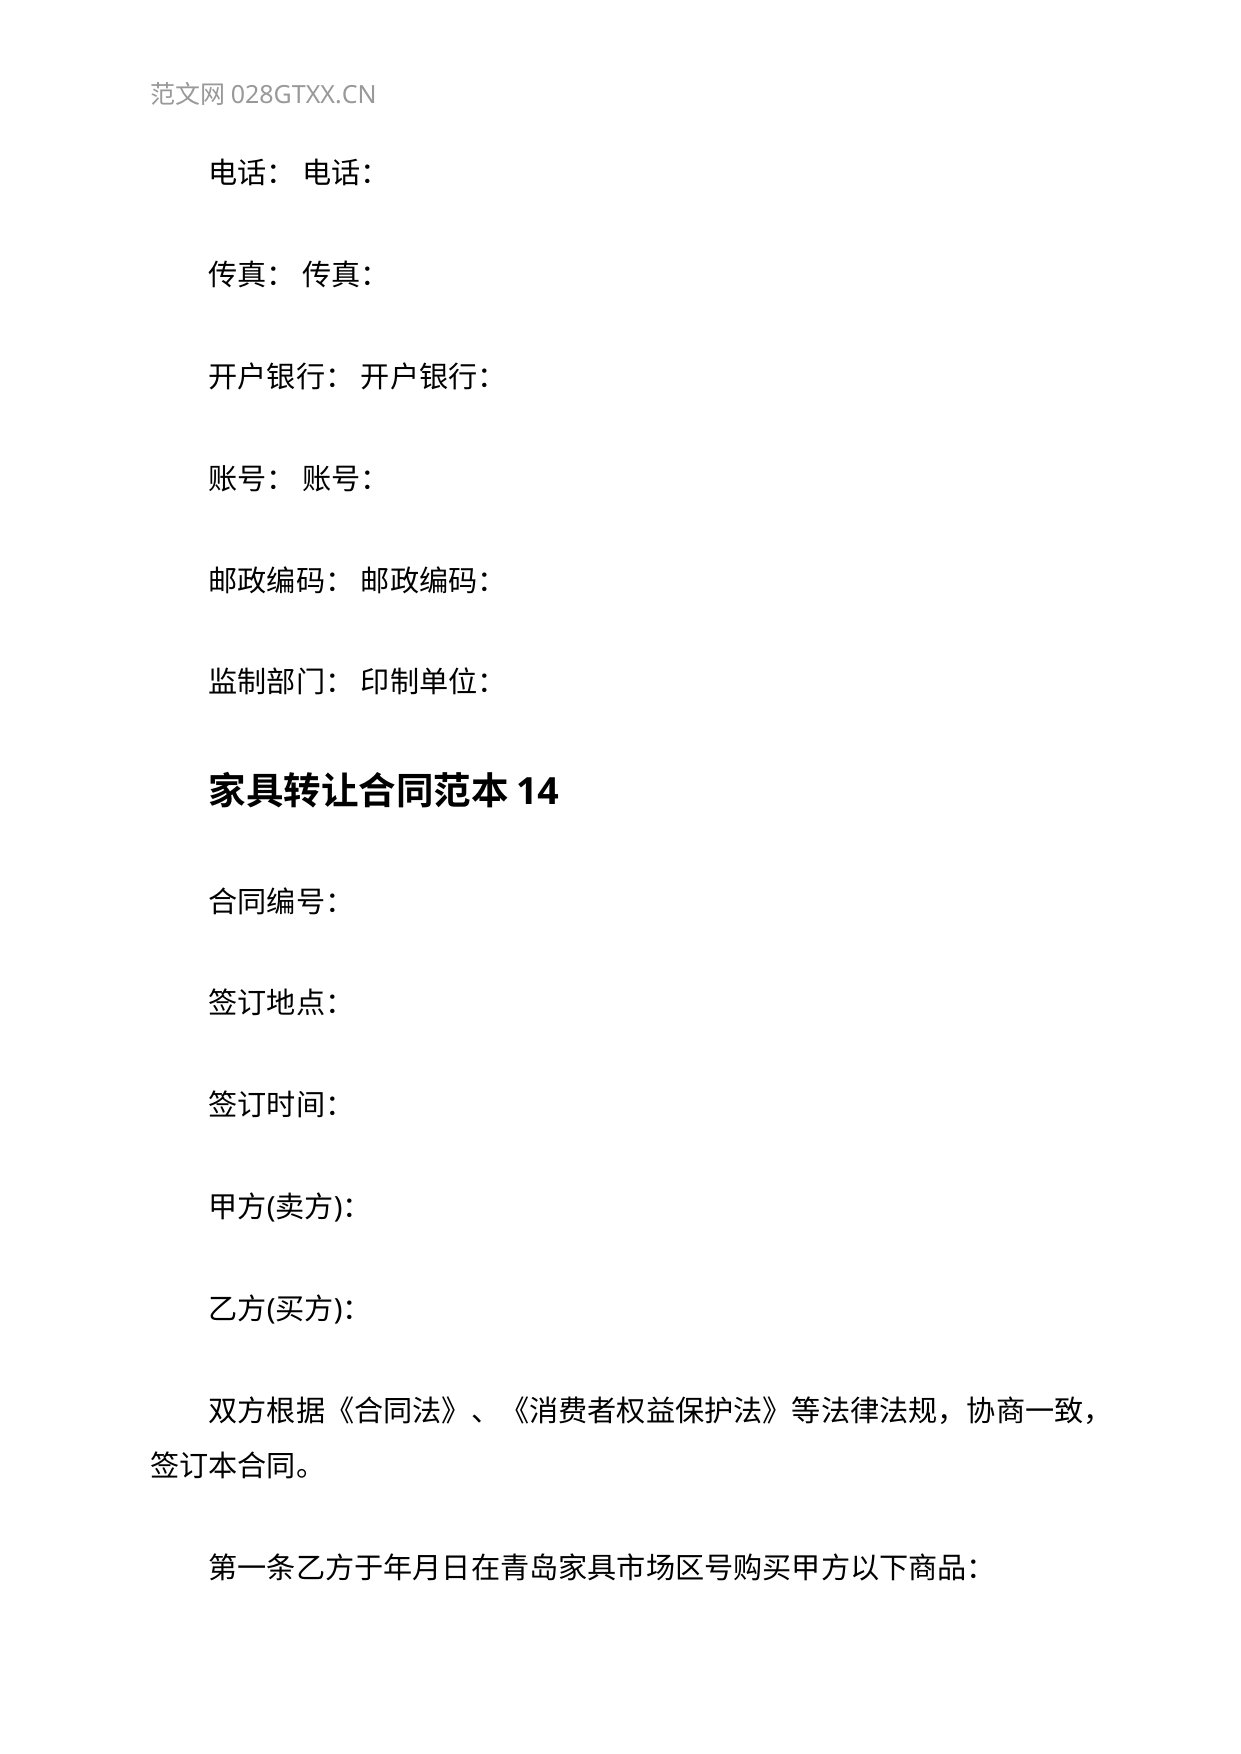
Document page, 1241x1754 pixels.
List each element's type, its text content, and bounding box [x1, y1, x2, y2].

text 签订地点： [150, 980, 1090, 1022]
text 合同编号： [150, 878, 1090, 921]
text 电话： 电话： [150, 150, 1090, 192]
text 传真： 传真： [150, 252, 1090, 294]
text 邮政编码： 邮政编码： [150, 557, 1090, 599]
text 监制部门： 印制单位： [150, 659, 1090, 701]
text 账号： 账号： [150, 455, 1090, 498]
text 家具转让合同范本14 [150, 761, 1090, 815]
text 开户银行： 开户银行： [150, 353, 1090, 396]
text 乙方(买方)： [150, 1286, 1090, 1328]
text 签订时间： [150, 1082, 1090, 1124]
text 第一条乙方于年月日在青岛家具市场区号购买甲方以下商品： [150, 1544, 1090, 1586]
text 双方根据《合同法》、《消费者权益保护法》等法律法规，协商一致，签订本合同。 [150, 1387, 1090, 1485]
text 甲方(卖方)： [150, 1183, 1090, 1226]
